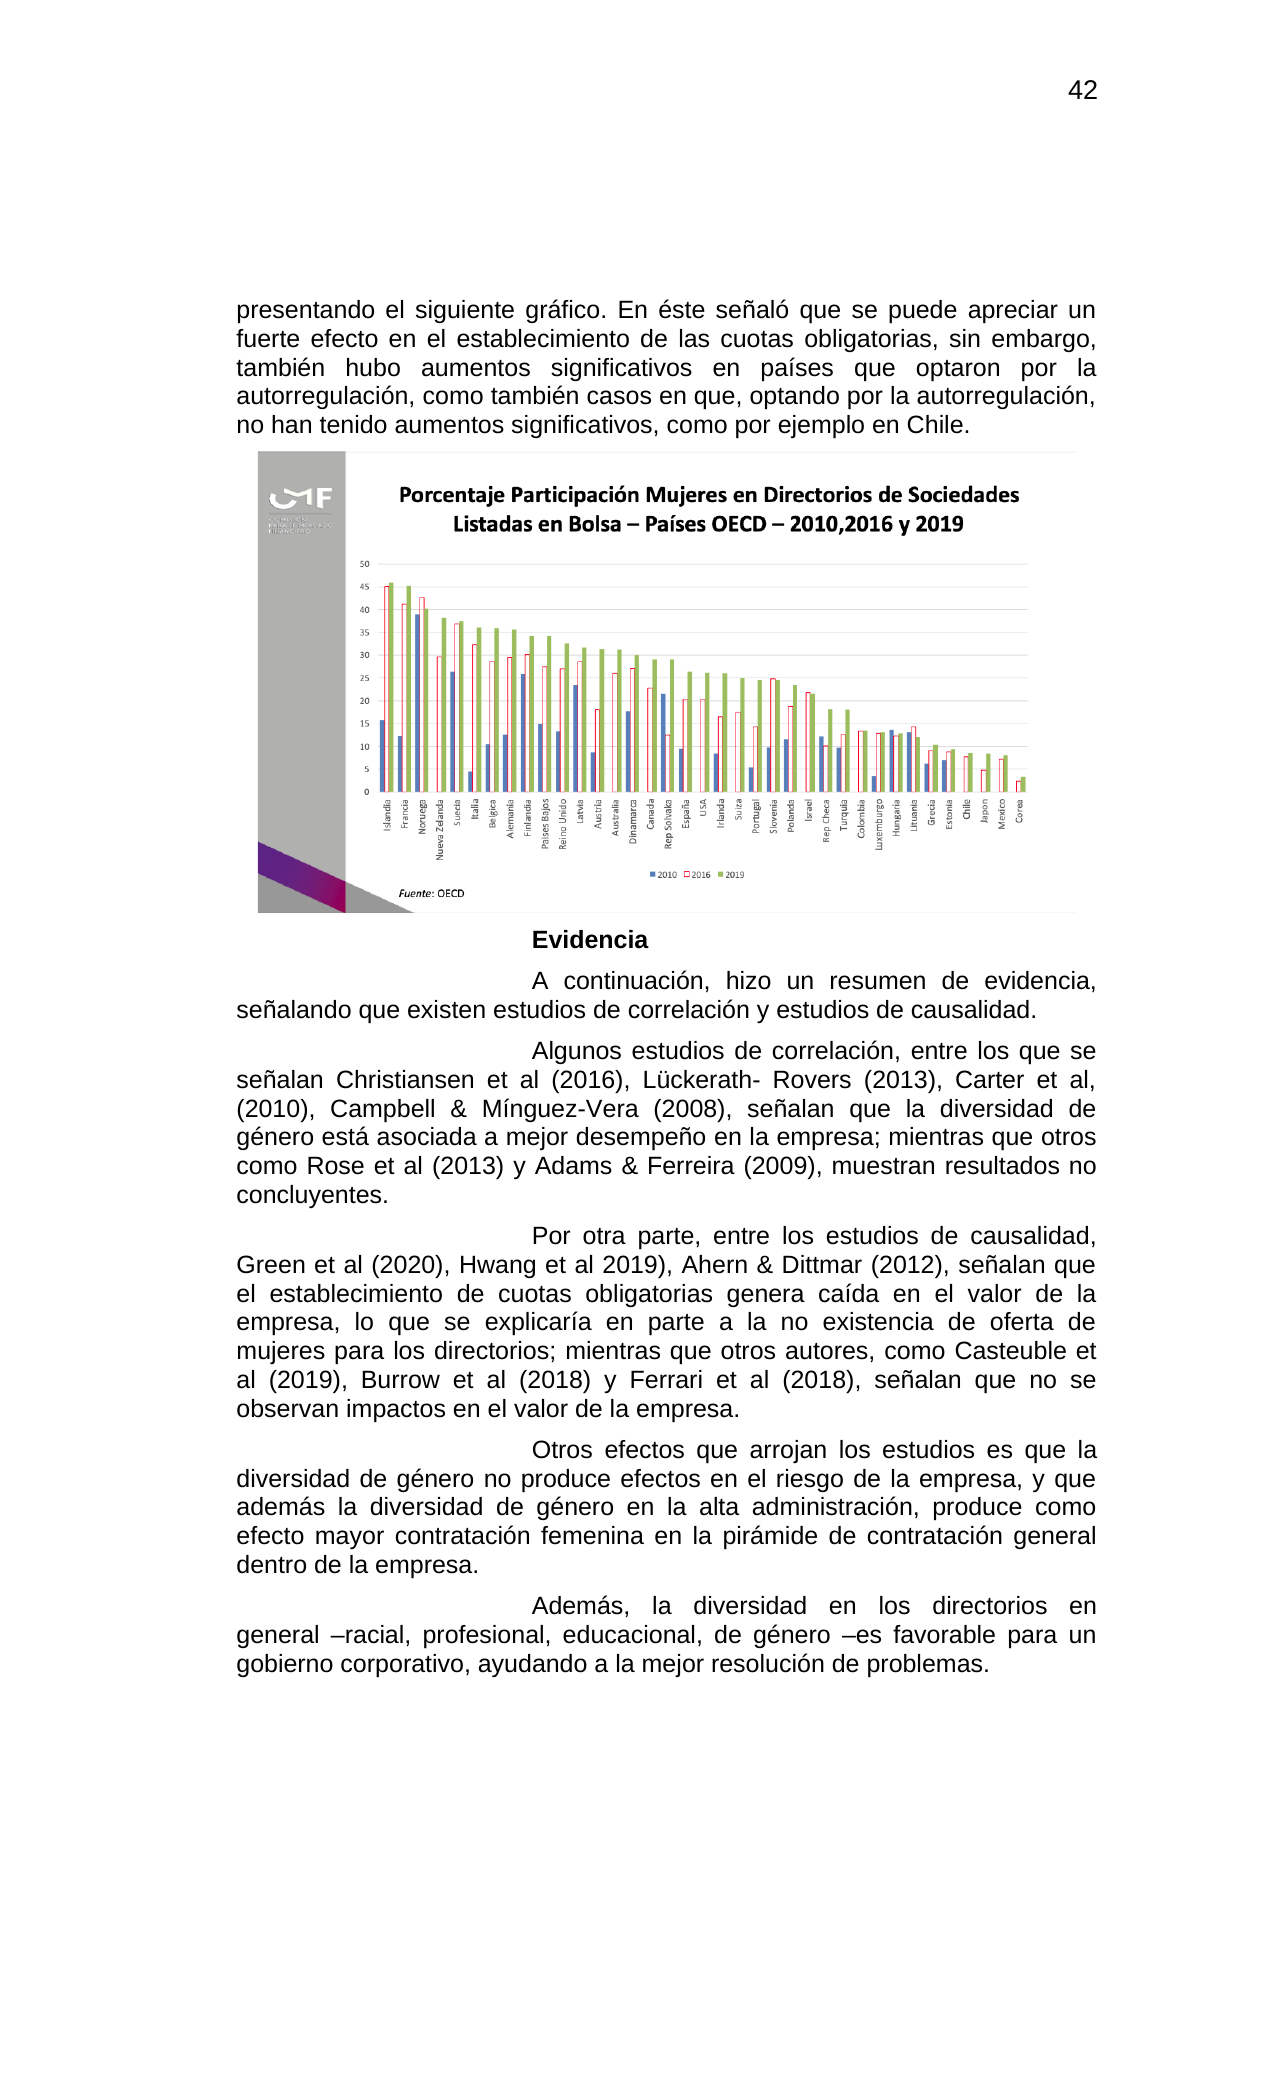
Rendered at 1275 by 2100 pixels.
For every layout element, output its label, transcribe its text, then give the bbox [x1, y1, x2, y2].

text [236, 295, 1098, 439]
text Además, la diversidad en los directorios en general –racial, profesional, educacional, de género –es favorable para un gobierno corporativo, ayudando a la mejor resolución de problemas. [236, 1591, 1098, 1677]
text Otros efectos que arrojan los estudios es que la diversidad de género no produce efectos en el riesgo de la empresa, y que además la diversidad de género en la alta administración, produce como efecto mayor contratación femenina en la pirámide de contratación general dentro de la empresa. [236, 1435, 1098, 1578]
text Por otra parte, entre los estudios de causalidad, Green et al (2020), Hwang et al 2019), Ahern & Dittmar (2012), señalan que el establecimiento de cuotas obligatorias genera caída en el valor de la empresa, lo que se explicaría en parte a la no existencia de oferta de mujeres para los directorios; mientras que otros autores, como Casteuble et al (2019), Burrow et al (2018) y Ferrari et al (2018), señalan que no se observan impactos en el valor de la empresa. [236, 1221, 1098, 1422]
text Evidencia [236, 925, 1098, 953]
text A continuación, hizo un resumen de evidencia, señalando que existen estudios de correlación y estudios de causalidad. [236, 966, 1098, 1023]
text Algunos estudios de correlación, entre los que se señalan Christiansen et al (2016), Lückerath- Rovers (2013), Carter et al, (2010), Campbell & Mínguez-Vera (2008), señalan que la diversidad de género está asociada a mejor desempeño en la empresa; mientras que otros como Rose et al (2013) y Adams & Ferreira (2009), muestran resultados no concluyentes. [236, 1036, 1098, 1208]
picture [257, 451, 1077, 913]
